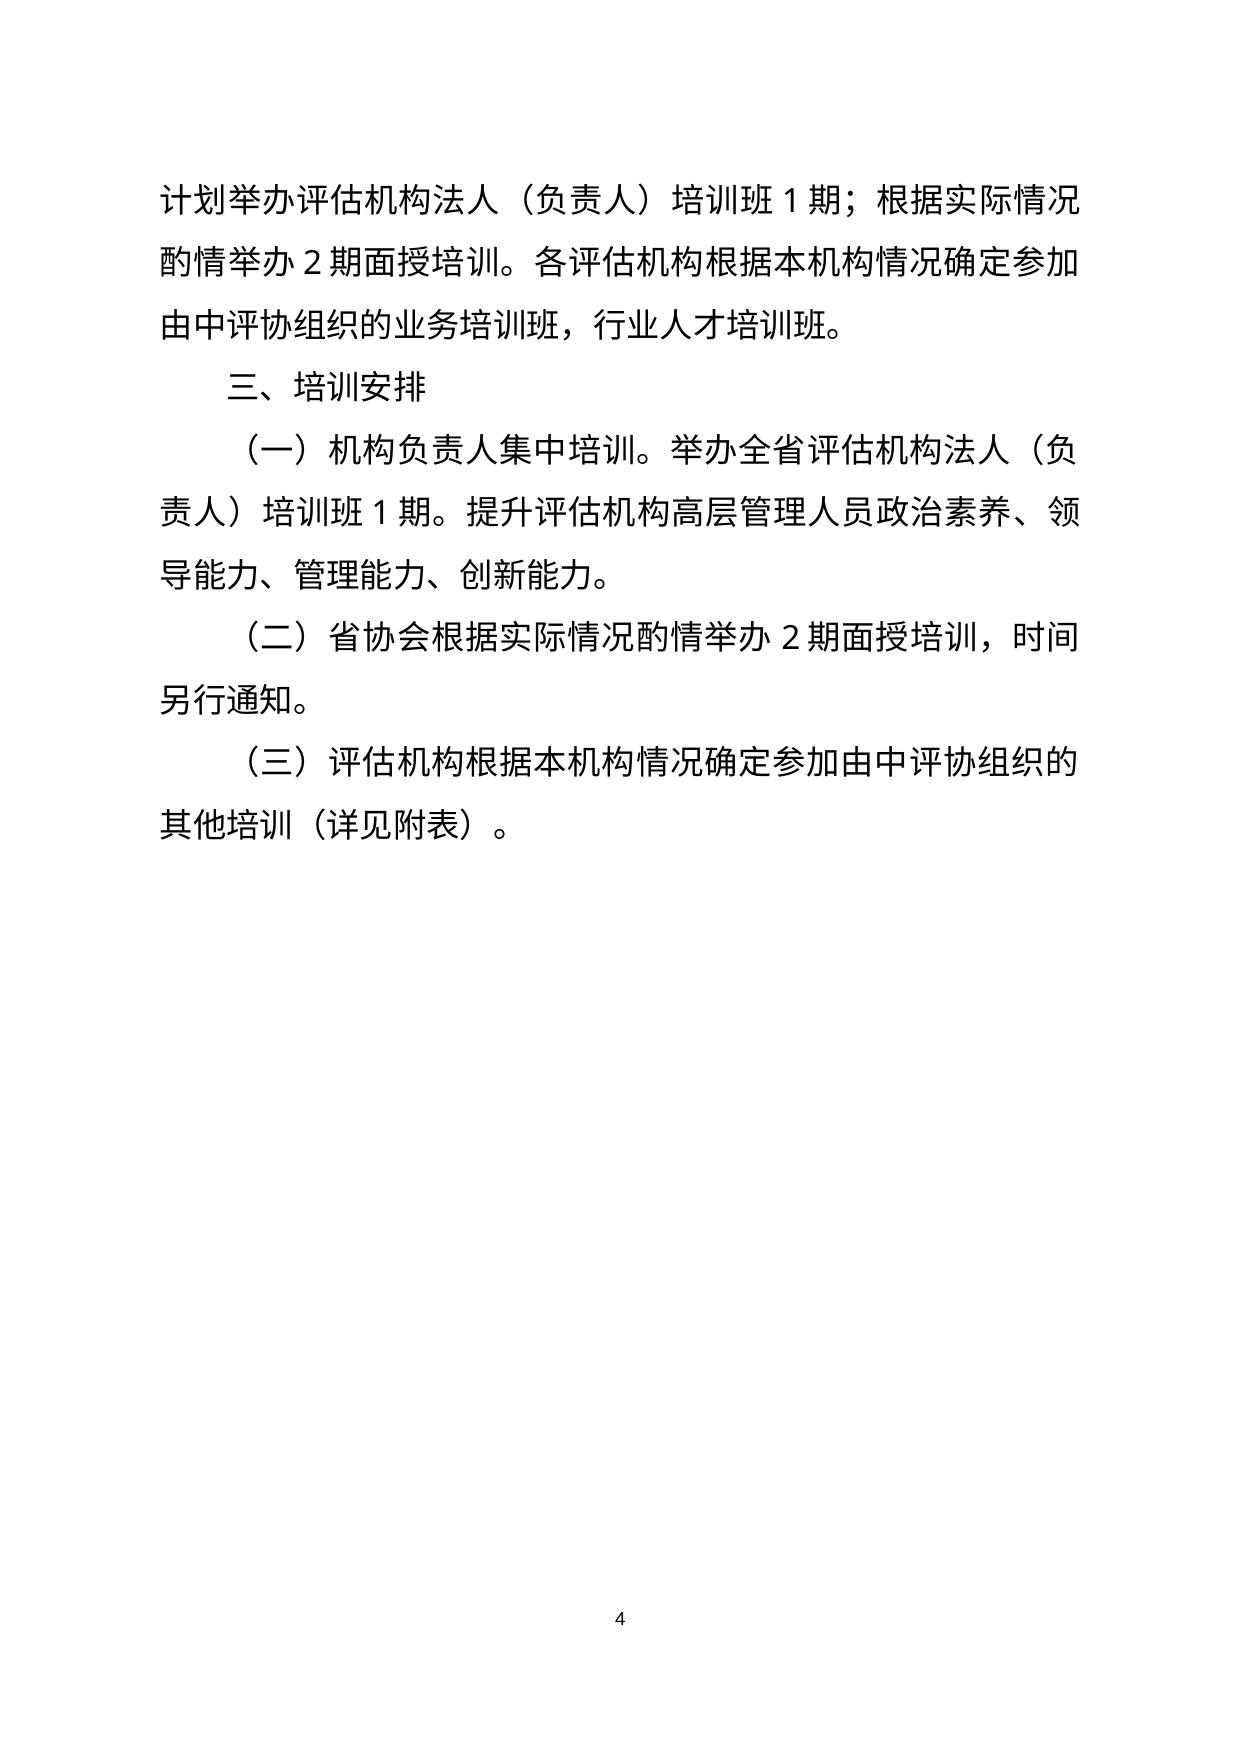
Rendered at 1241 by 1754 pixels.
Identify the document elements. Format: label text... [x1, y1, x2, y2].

text （二）省协会根据实际情况酌情举办2期面授培训，时间另行通知。 [159, 599, 1081, 724]
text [159, 162, 1081, 349]
text 三、培训安排 [159, 349, 1081, 412]
text （一）机构负责人集中培训。举办全省评估机构法人（负责人）培训班1期。提升评估机构高层管理人员政治素养、领导能力、管理能力、创新能力。 [159, 412, 1081, 599]
text （三）评估机构根据本机构情况确定参加由中评协组织的其他培训（详见附表）。 [159, 724, 1081, 849]
